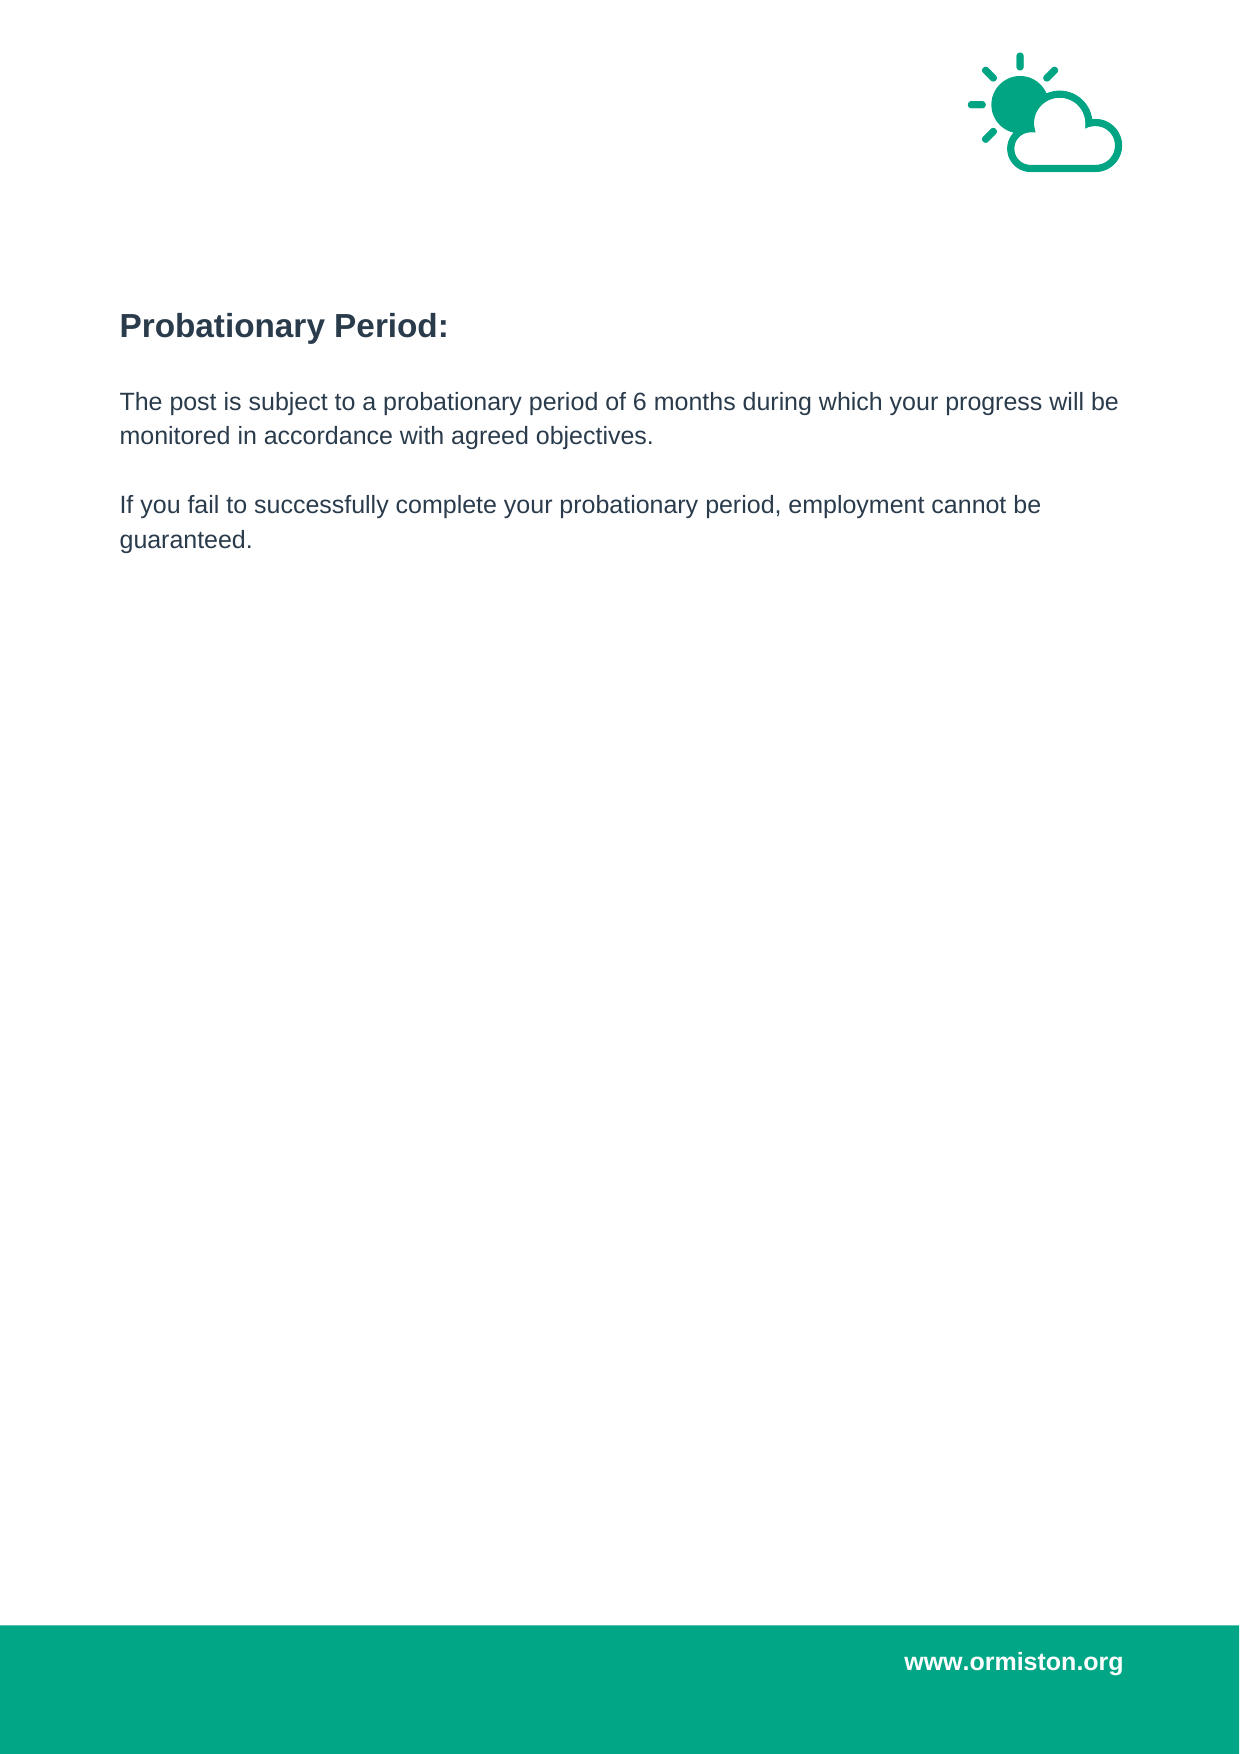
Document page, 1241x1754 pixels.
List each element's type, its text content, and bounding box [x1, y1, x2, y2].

text The post is subject to a probationary period of 6 months during which your progress will be monitored in accordance with agreed objectives. [119, 387, 1123, 450]
picture [963, 47, 1127, 178]
text Probationary Period: [119, 306, 1123, 345]
text If you fail to successfully complete your probationary period, employment cannot be guaranteed. [119, 490, 1123, 553]
